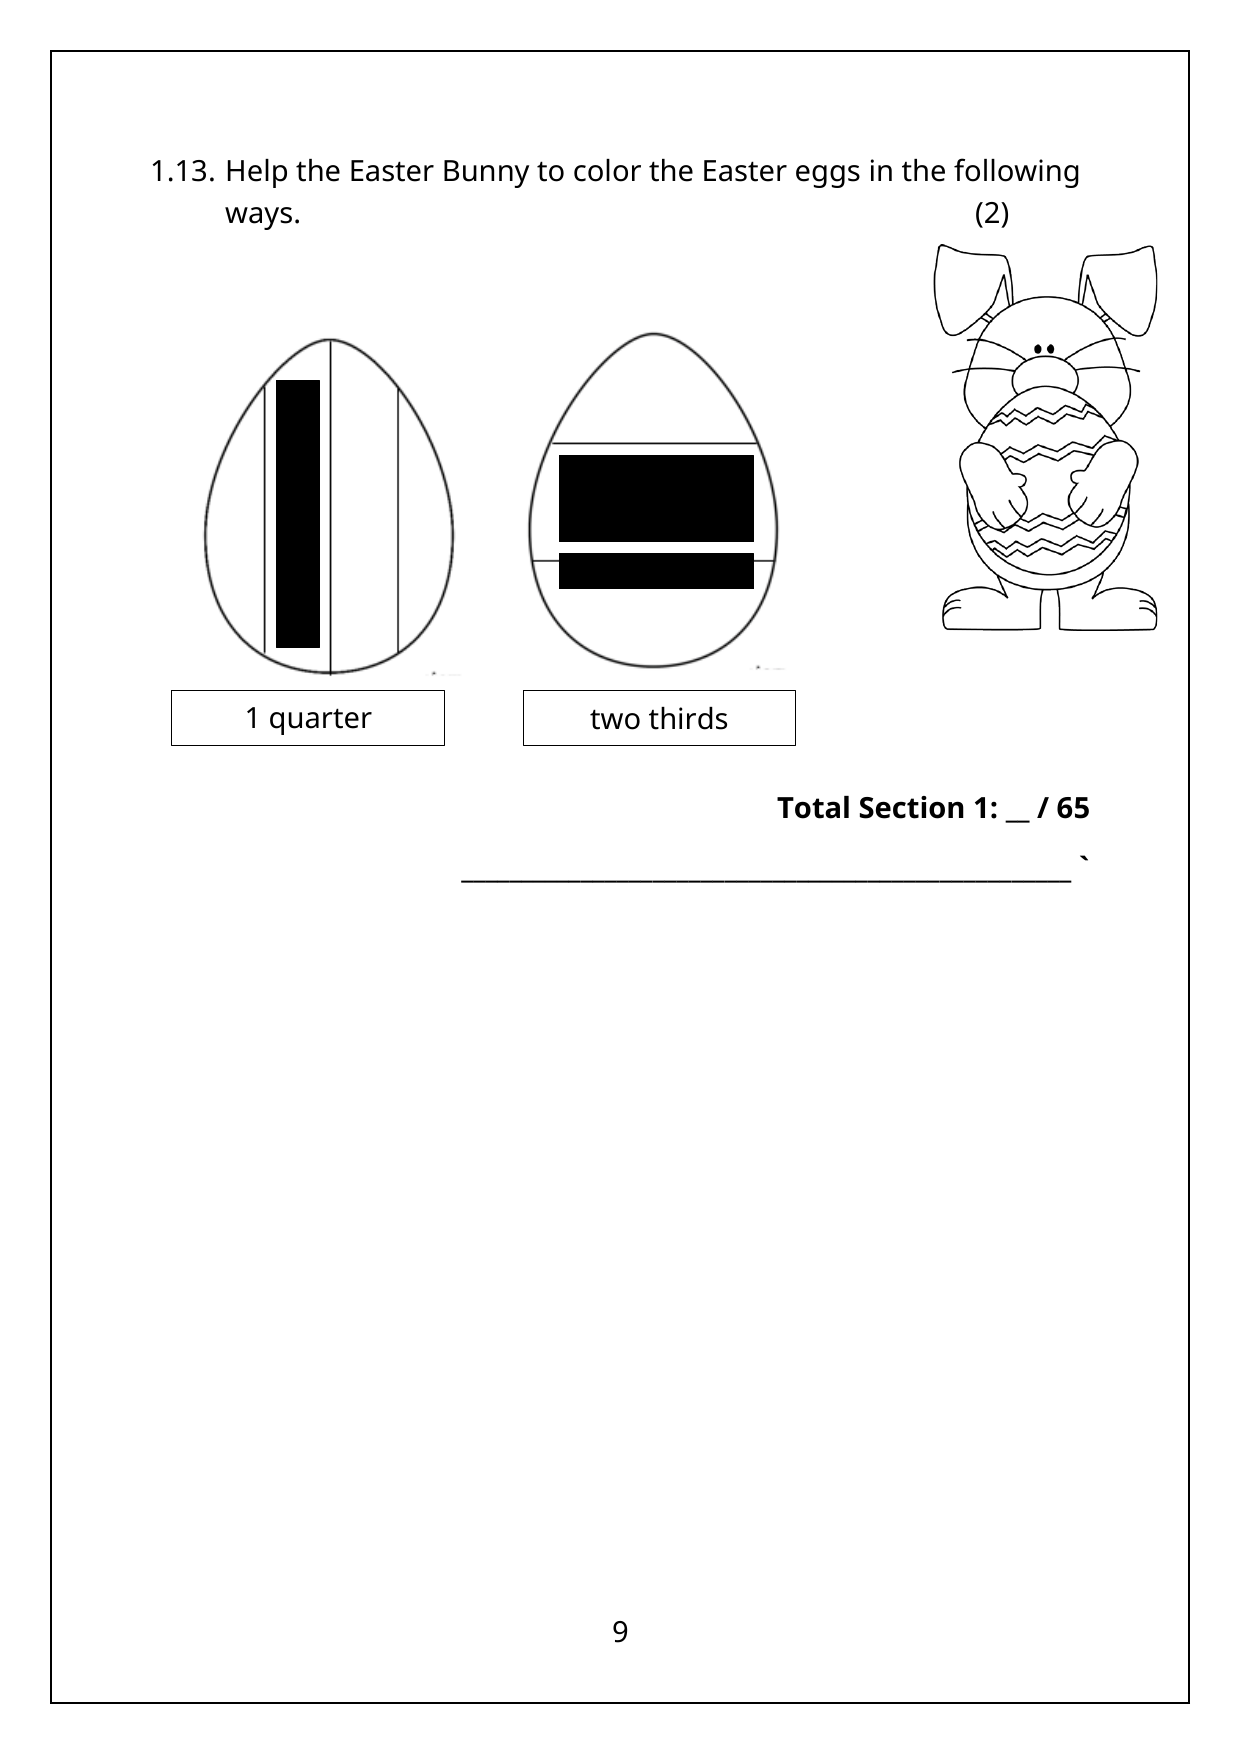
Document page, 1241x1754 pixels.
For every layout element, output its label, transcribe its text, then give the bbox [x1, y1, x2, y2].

text Total Section 1: __ / 65 [150, 788, 1090, 827]
picture [933, 244, 1158, 631]
list Help the Easter Bunny to color the Easter eggs in the following ways. (2) [150, 150, 1090, 232]
text ___________________________________________________ ` [150, 847, 1090, 887]
picture [170, 314, 476, 709]
picture [496, 316, 797, 692]
